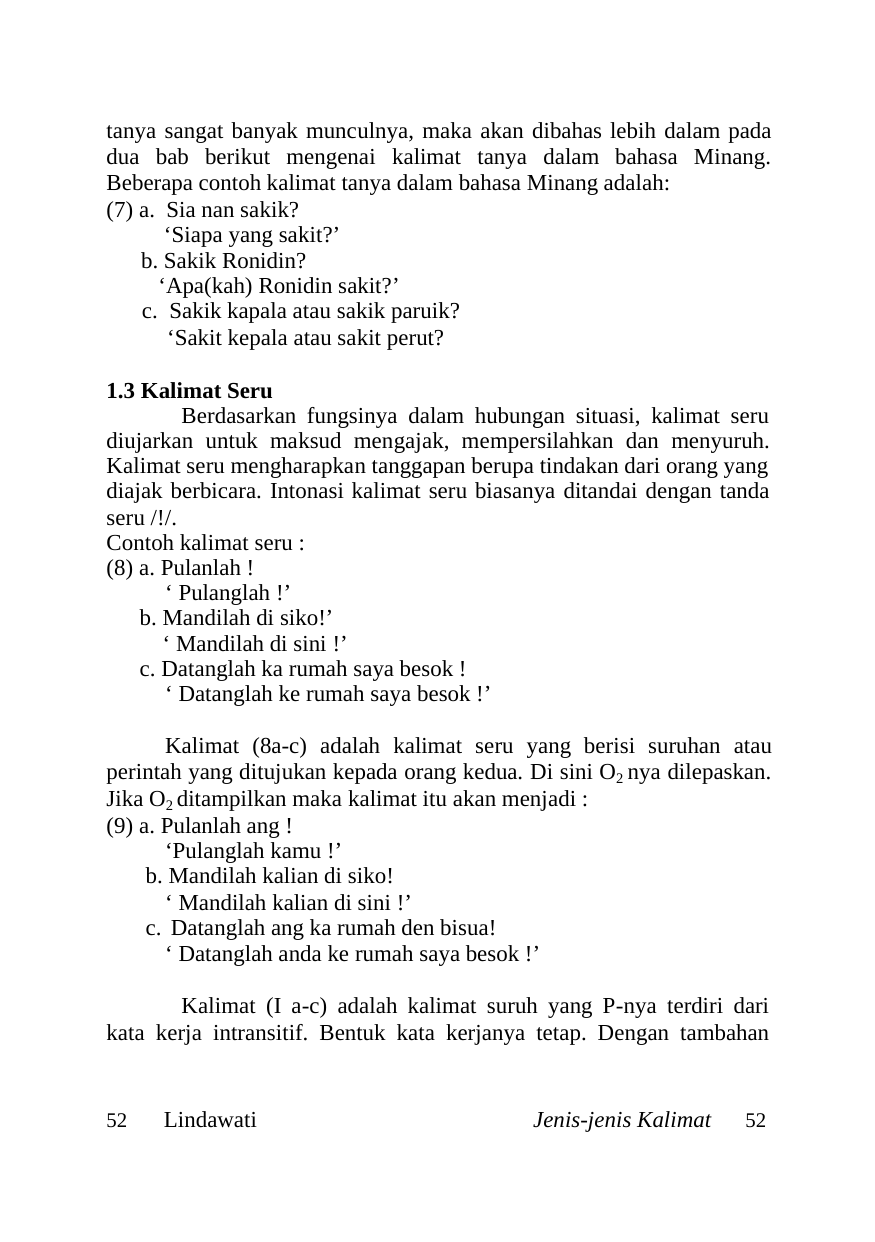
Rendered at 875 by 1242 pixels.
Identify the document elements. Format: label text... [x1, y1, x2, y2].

text b. Sakik Ronidin? [141, 247, 780, 274]
text Kalimat (8a-c) adalah kalimat seru yang berisi suruhan atau perintah yang ditujukan kepada orang kedua. Di sini O2 nya dilepaskan. Jika O2 ditampilkan maka kalimat itu akan menjadi : [106, 733, 772, 813]
text ‘Siapa yang sakit?’ [164, 222, 780, 247]
text (7) a. Sia nan sakik? [106, 196, 302, 222]
text ‘Sakit kepala atau sakit perut? [167, 324, 780, 350]
text c. Datanglah ang ka rumah den bisua! [145, 915, 780, 940]
text c. Datanglah ka rumah saya besok ! [139, 657, 780, 682]
text b. Mandilah di siko!’ [139, 605, 780, 630]
text ‘ Mandilah di sini !’ [162, 630, 780, 657]
text ‘ Datanglah anda ke rumah saya besok !’ [165, 940, 780, 966]
text ‘Pulanglah kamu !’ [165, 838, 780, 863]
text tanya sangat banyak munculnya, maka akan dibahas lebih dalam pada dua bab berikut mengenai kalimat tanya dalam bahasa Minang. Beberapa contoh kalimat tanya dalam bahasa Minang adalah: [106, 117, 772, 196]
text seru /!/. [106, 503, 180, 530]
text ‘ Mandilah kalian di sini !’ [165, 888, 780, 915]
text Contoh kalimat seru : (8) a. Pulanlah ! [106, 530, 308, 580]
text ‘Apa(kah) Ronidin sakit?’ [158, 274, 780, 299]
text ‘ Datanglah ke rumah saya besok !’ [165, 682, 780, 707]
text diujarkan untuk maksud mengajak, mempersilahkan dan menyuruh. Kalimat seru mengharapkan tanggapan berupa tindakan dari orang yang [106, 428, 771, 478]
text diajak berbicara. Intonasi kalimat seru biasanya ditandai dengan tanda [106, 478, 771, 503]
text Kalimat (I a-c) adalah kalimat suruh yang P-nya terdiri dari kata kerja intransitif. Bentuk kata kerjanya tetap. Dengan tambahan [106, 993, 772, 1045]
text (9) a. Pulanlah ang ! [106, 813, 296, 838]
text c. Sakik kapala atau sakik paruik? [142, 299, 780, 324]
text ‘ Pulanglah !’ [165, 580, 780, 605]
text 1.3 Kalimat Seru [106, 377, 276, 403]
text b. Mandilah kalian di siko! [145, 863, 780, 888]
text Berdasarkan fungsinya dalam hubungan situasi, kalimat seru [181, 403, 780, 428]
